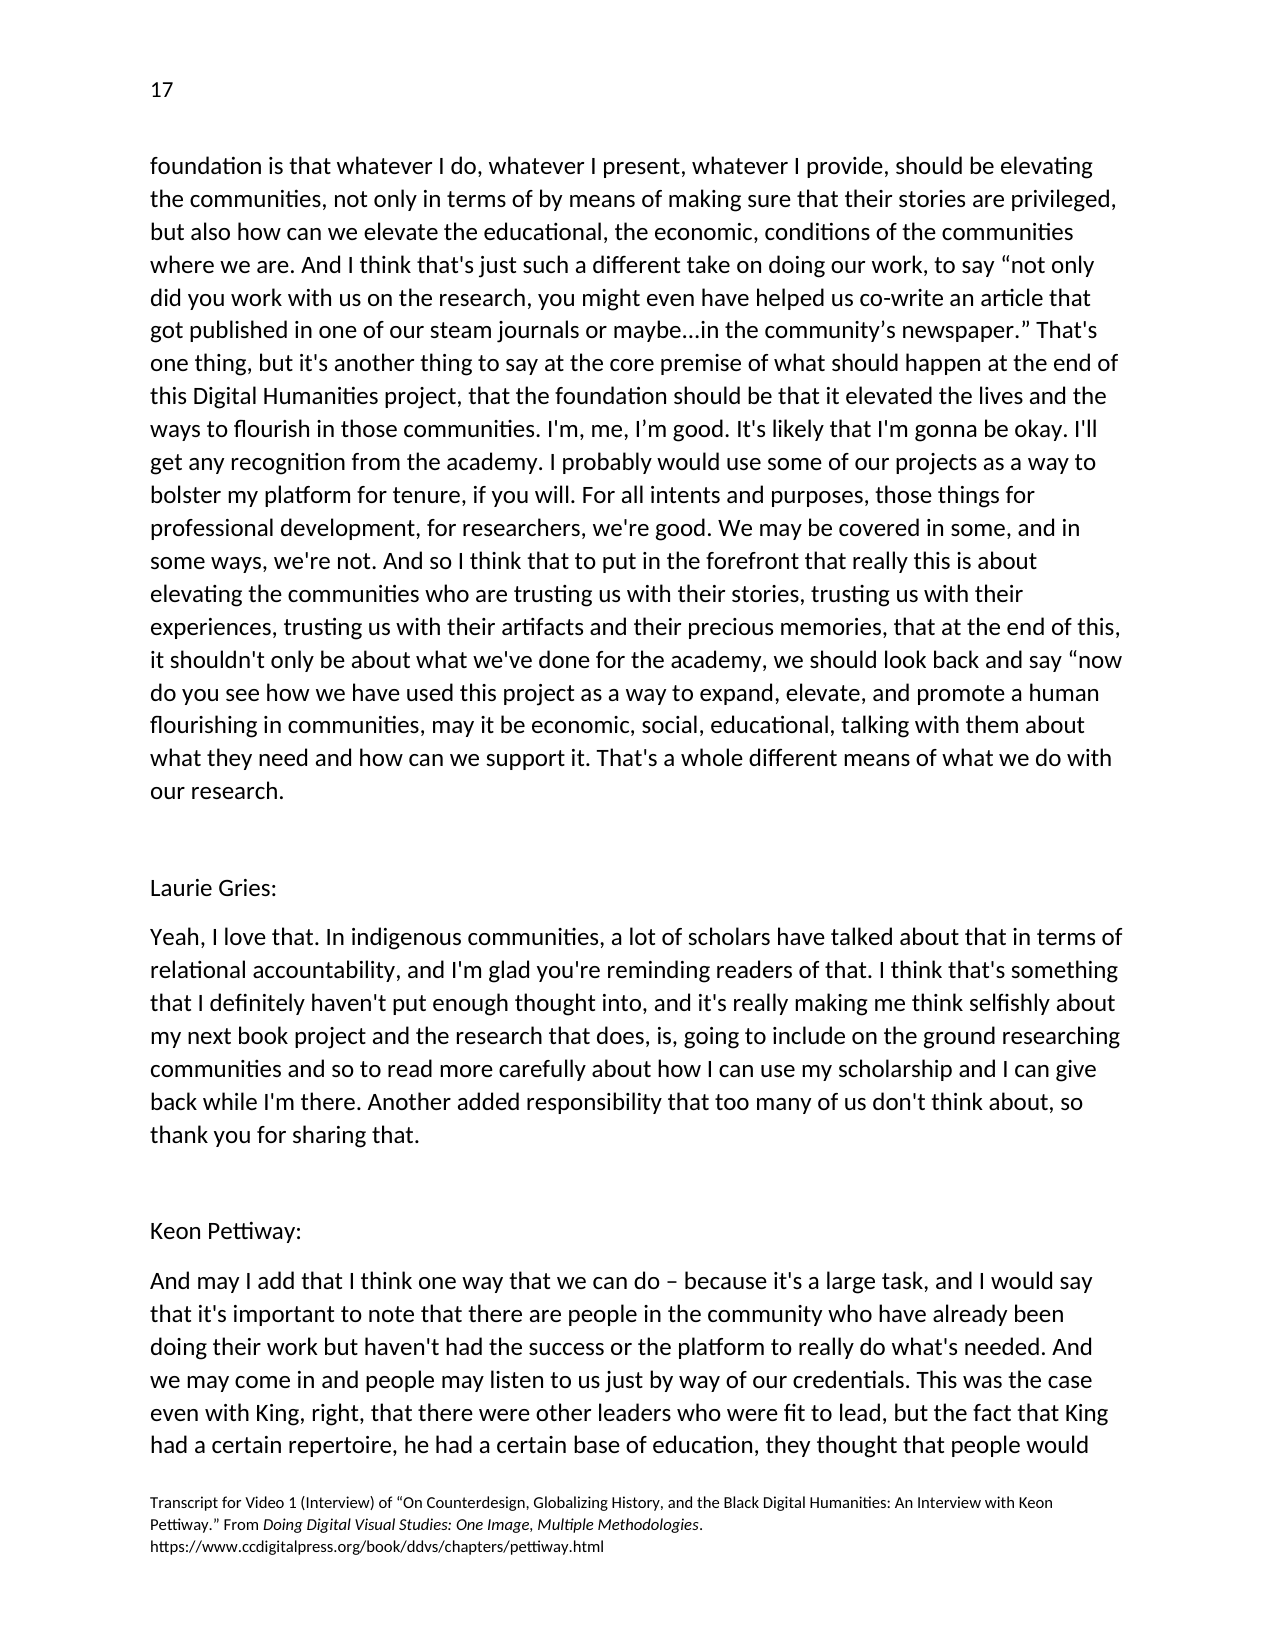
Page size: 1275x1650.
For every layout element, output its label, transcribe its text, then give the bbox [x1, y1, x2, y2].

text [150, 1265, 1125, 1460]
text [150, 150, 1125, 806]
text Yeah, I love that. In indigenous communities, a lot of scholars have talked about that in terms of relational accountability, and I'm glad you're reminding readers of that. I think that's something that I definitely haven't put enough thought into, and it's really making me think selfishly about my next book project and the research that does, is, going to include on the ground researching communities and so to read more carefully about how I can use my scholarship and I can give back while I'm there. Another added responsibility that too many of us don't think about, so thank you for sharing that. [150, 921, 1125, 1149]
text Keon Pettiway: [150, 1215, 1125, 1246]
text Laurie Gries: [150, 872, 1125, 902]
